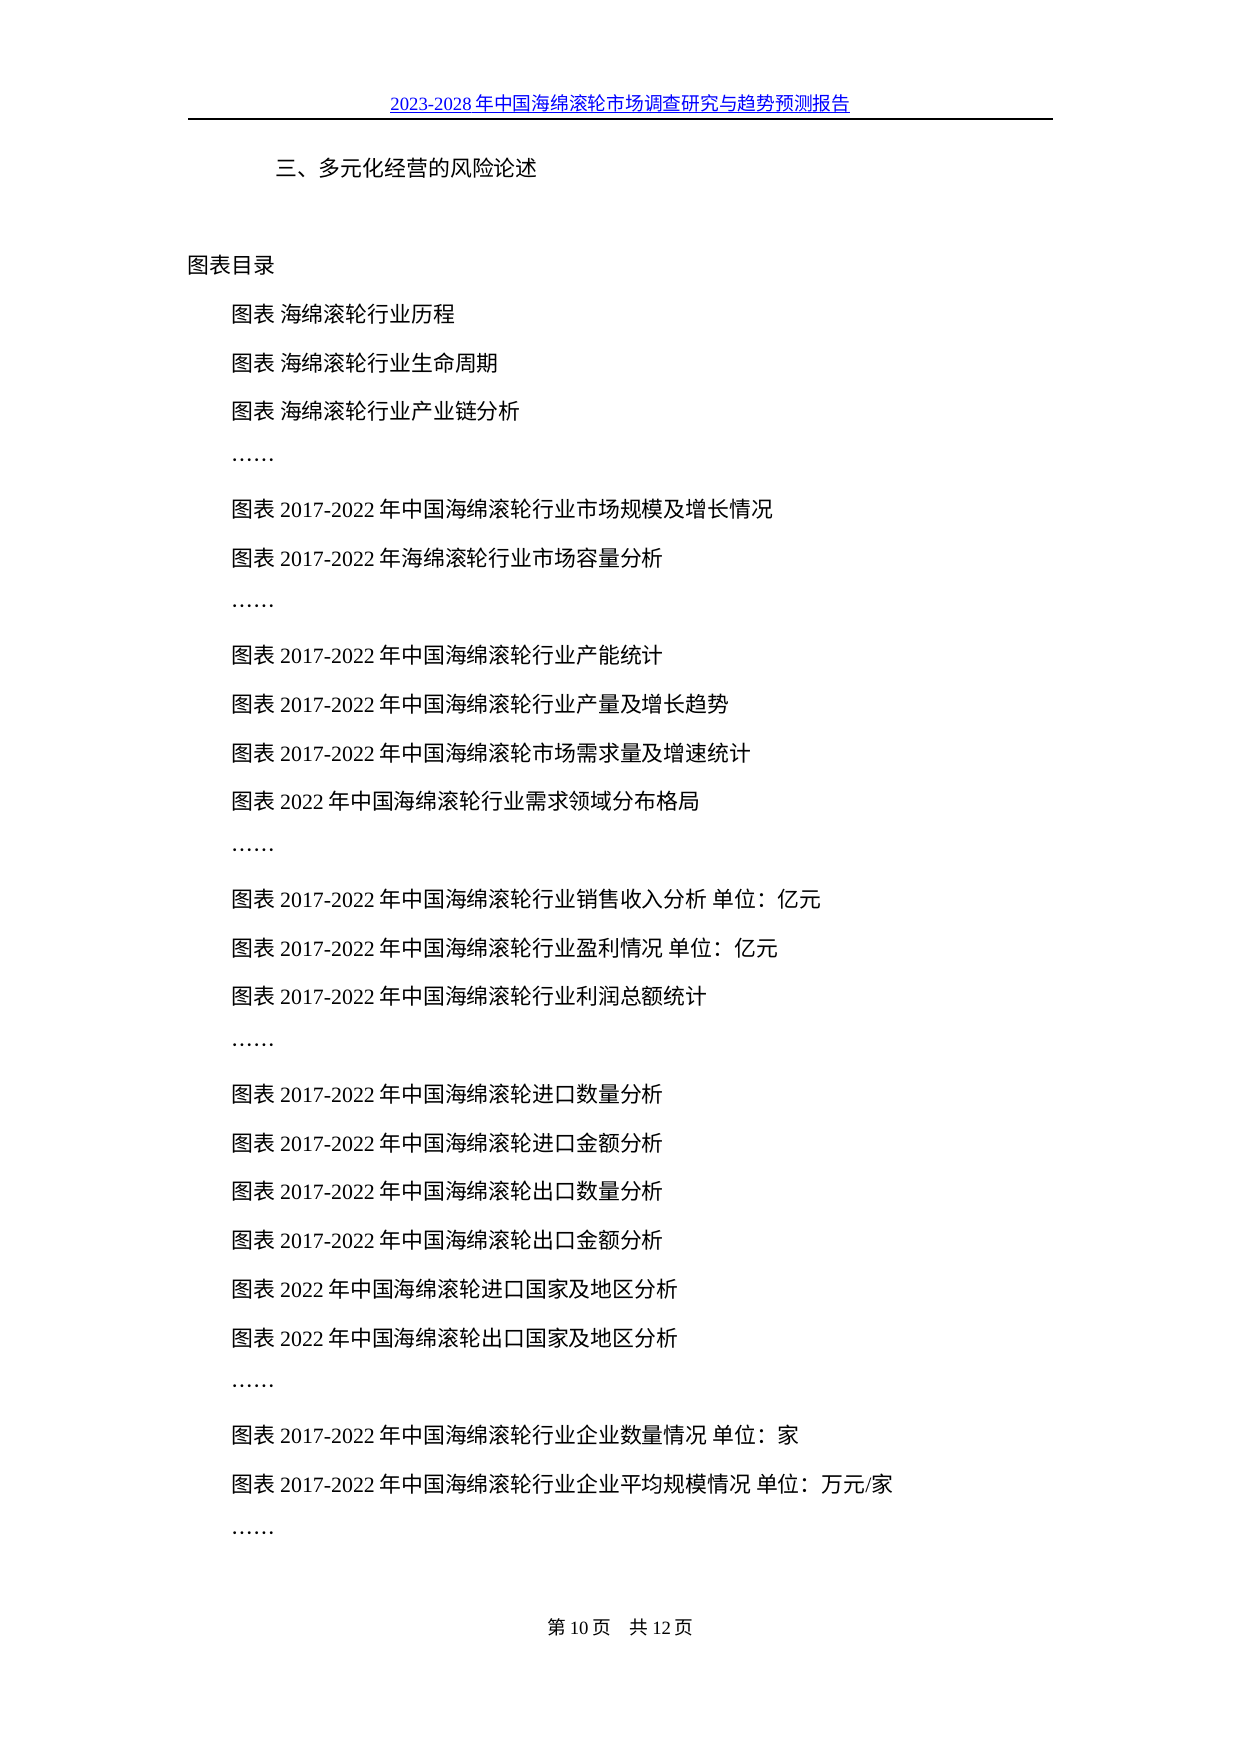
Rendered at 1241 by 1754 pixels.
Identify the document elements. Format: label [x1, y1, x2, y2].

text [187, 150, 1053, 1548]
